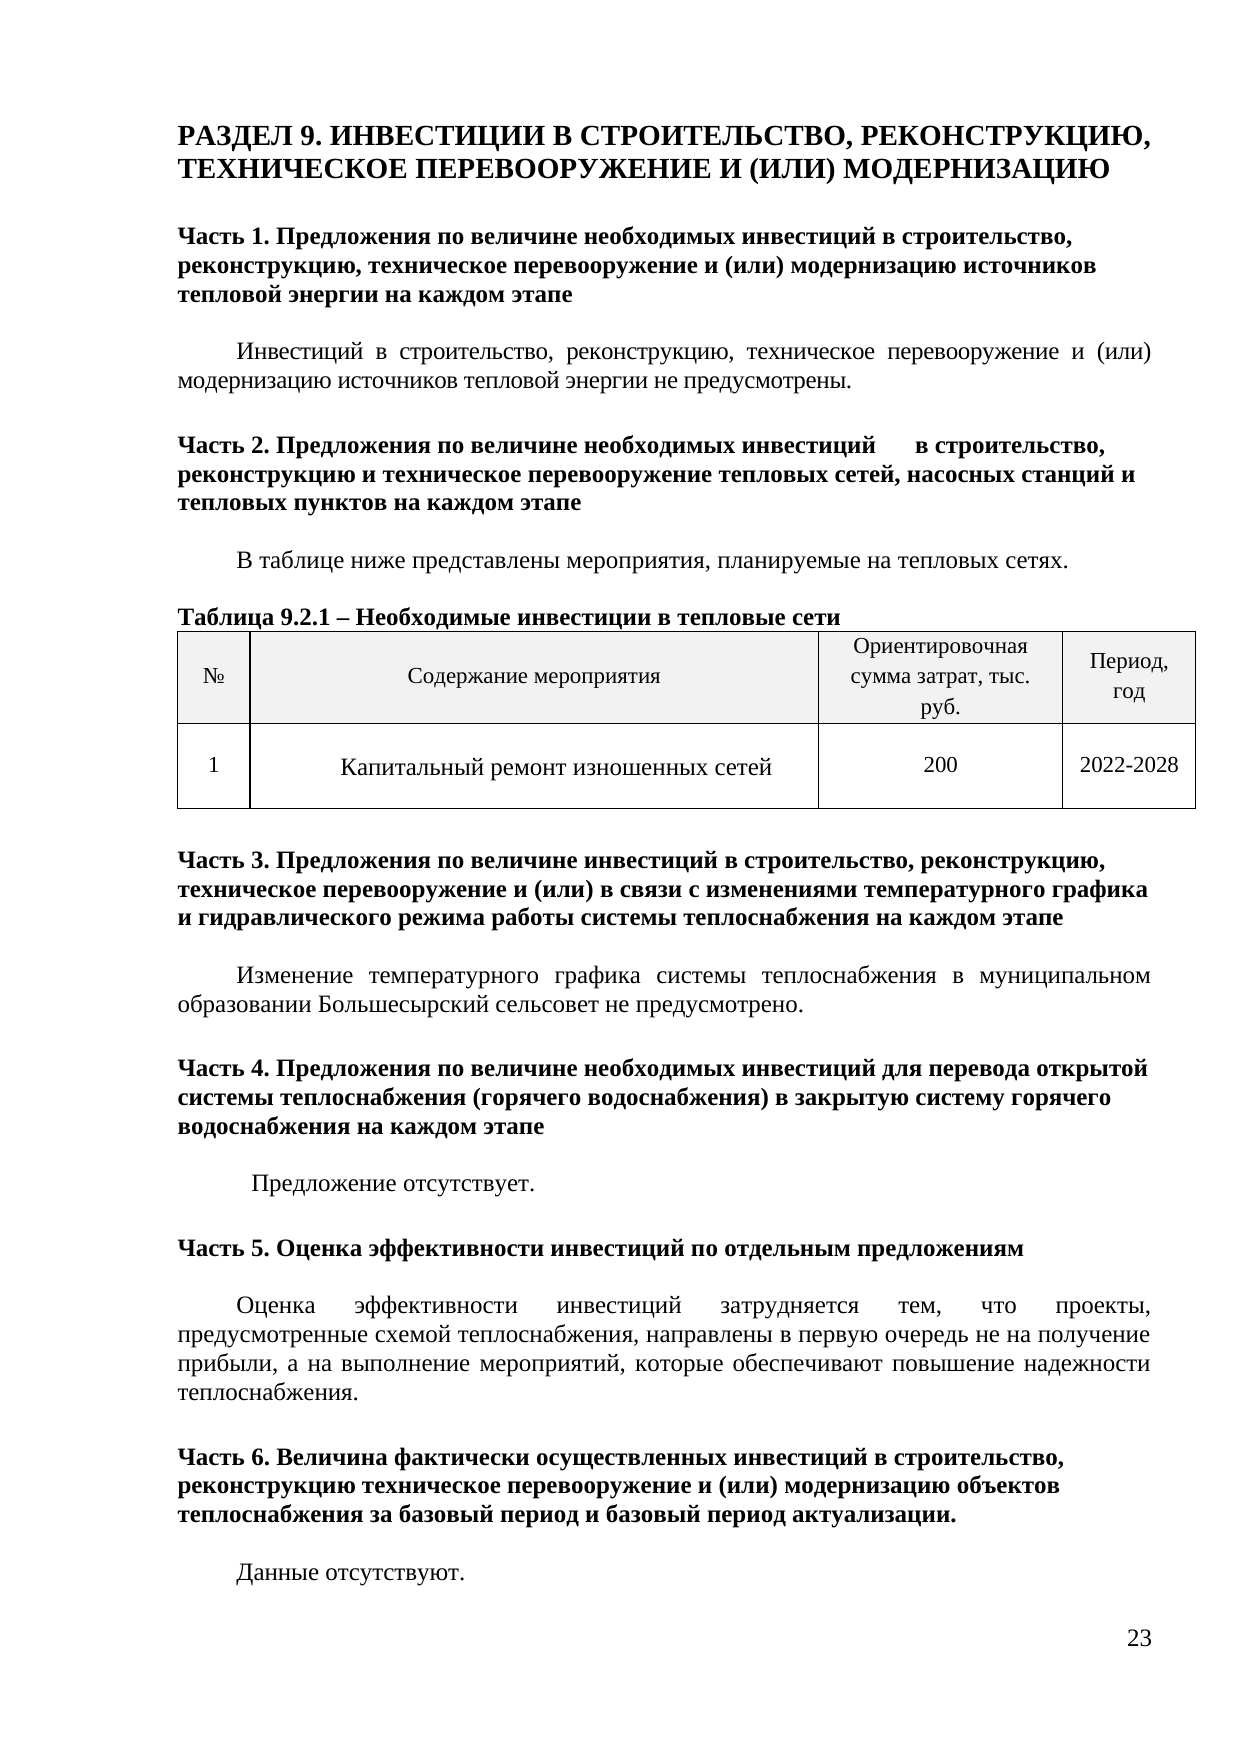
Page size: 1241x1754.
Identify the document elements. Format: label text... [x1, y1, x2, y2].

text В таблице ниже представлены мероприятия, планируемые на тепловых сетях. [177, 545, 1152, 574]
text Данные отсутствуют. [177, 1557, 1152, 1585]
table_cell 1 [178, 724, 249, 808]
table_cell 2022-2028 [1063, 724, 1195, 808]
text Таблица 9.2.1 – Необходимые инвестиции в тепловые сети [177, 602, 1152, 631]
subtitle Часть 3. Предложения по величине инвестиций в строительство, реконструкцию, техническое перевооружение и (или) в связи с изменениями температурного графика и гидравлического режима работы системы теплоснабжения на каждом этапе [177, 845, 1152, 931]
subtitle Часть 2. Предложения по величине необходимых инвестиций в строительство, реконструкцию и техническое перевооружение тепловых сетей, насосных станций и тепловых пунктов на каждом этапе [177, 430, 1152, 516]
text Предложение отсутствует. [177, 1168, 1152, 1197]
table_cell Капитальный ремонт изношенных сетей [251, 724, 818, 808]
table_header № [178, 632, 249, 723]
table_header Содержание мероприятия [251, 632, 818, 723]
text Изменение температурного графика системы теплоснабжения в муниципальном образовании Большесырский сельсовет не предусмотрено. [177, 960, 1152, 1017]
text Инвестиций в строительство, реконструкцию, техническое перевооружение и (или) модернизацию источников тепловой энергии не предусмотрены. [177, 336, 1152, 394]
subtitle РАЗДЕЛ 9. ИНВЕСТИЦИИ В СТРОИТЕЛЬСТВО, РЕКОНСТРУКЦИЮ, ТЕХНИЧЕСКОЕ ПЕРЕВООРУЖЕНИЕ И (ИЛИ) МОДЕРНИЗАЦИЮ [177, 118, 1152, 185]
subtitle Часть 5. Оценка эффективности инвестиций по отдельным предложениям [177, 1233, 1152, 1262]
table_header Период, год [1063, 632, 1195, 723]
subtitle Часть 6. Величина фактически осуществленных инвестиций в строительство, реконструкцию техническое перевооружение и (или) модернизацию объектов теплоснабжения за базовый период и базовый период актуализации. [177, 1442, 1152, 1528]
subtitle Часть 1. Предложения по величине необходимых инвестиций в строительство, реконструкцию, техническое перевооружение и (или) модернизацию источников тепловой энергии на каждом этапе [177, 221, 1152, 307]
text Оценка эффективности инвестиций затрудняется тем, что проекты, предусмотренные схемой теплоснабжения, направлены в первую очередь не на получение прибыли, а на выполнение мероприятий, которые обеспечивают повышение надежности теплоснабжения. [177, 1291, 1152, 1406]
table_cell 200 [819, 724, 1062, 808]
table_header Ориентировочная сумма затрат, тыс. руб. [819, 632, 1062, 723]
subtitle Часть 4. Предложения по величине необходимых инвестиций для перевода открытой системы теплоснабжения (горячего водоснабжения) в закрытую систему горячего водоснабжения на каждом этапе [177, 1053, 1152, 1140]
